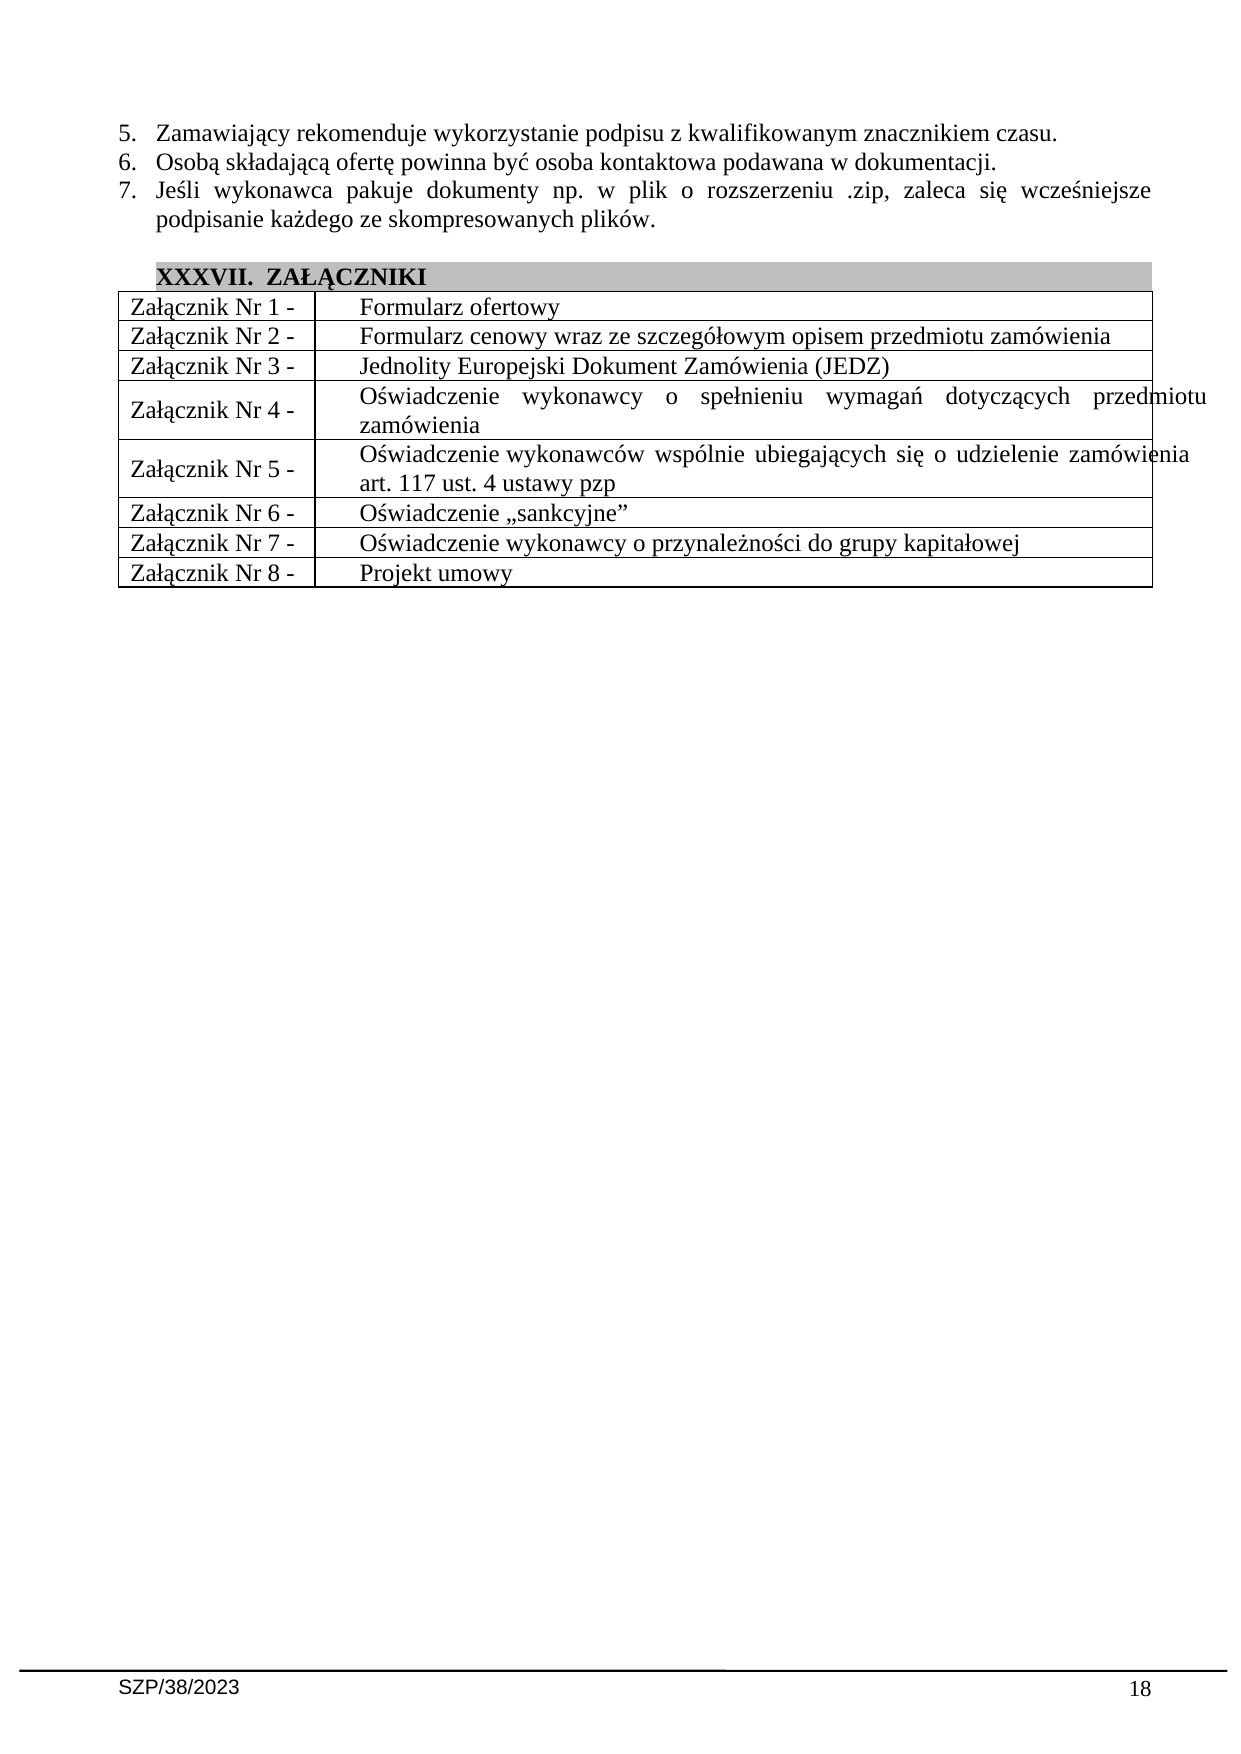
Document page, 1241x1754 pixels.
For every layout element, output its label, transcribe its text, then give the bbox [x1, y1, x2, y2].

table_header Załącznik Nr 1 - [119, 292, 314, 320]
table_cell Oświadczenie wykonawcy o spełnieniu wymagań dotyczących przedmiotu zamówienia [316, 381, 1152, 438]
list Zamawiający rekomenduje wykorzystanie podpisu z kwalifikowanym znacznikiem czasu. [118, 118, 1152, 147]
table_cell Jednolity Europejski Dokument Zamówienia (JEDZ) [316, 351, 1152, 380]
table_cell Załącznik Nr 8 - [119, 558, 314, 586]
table_cell Oświadczenie wykonawcy o przynależności do grupy kapitałowej [316, 528, 1152, 557]
table_header Formularz ofertowy [316, 292, 1152, 320]
list Jeśli wykonawca pakuje dokumenty np. w plik o rozszerzeniu .zip, zaleca się wcześniejsze podpisanie każdego ze skompresowanych plików. [118, 176, 1152, 233]
table_cell Formularz cenowy wraz ze szczegółowym opisem przedmiotu zamówienia [316, 321, 1152, 350]
list ZAŁĄCZNIKI [156, 262, 1152, 291]
table_cell Oświadczenie „sankcyjne” [316, 498, 1152, 527]
table_cell Załącznik Nr 5 - [119, 440, 314, 497]
table_cell Załącznik Nr 2 - [119, 321, 314, 350]
table_cell Załącznik Nr 7 - [119, 528, 314, 557]
table_cell Załącznik Nr 3 - [119, 351, 314, 380]
table_cell Załącznik Nr 4 - [119, 381, 314, 438]
list Osobą składającą ofertę powinna być osoba kontaktowa podawana w dokumentacji. [118, 147, 1152, 176]
table_cell Załącznik Nr 6 - [119, 498, 314, 527]
table_cell Projekt umowy [316, 558, 1152, 586]
table_cell Oświadczenie wykonawców wspólnie ubiegających się o udzielenie zamówienia z art. 117 ust. 4 ustawy pzp [316, 440, 1152, 497]
